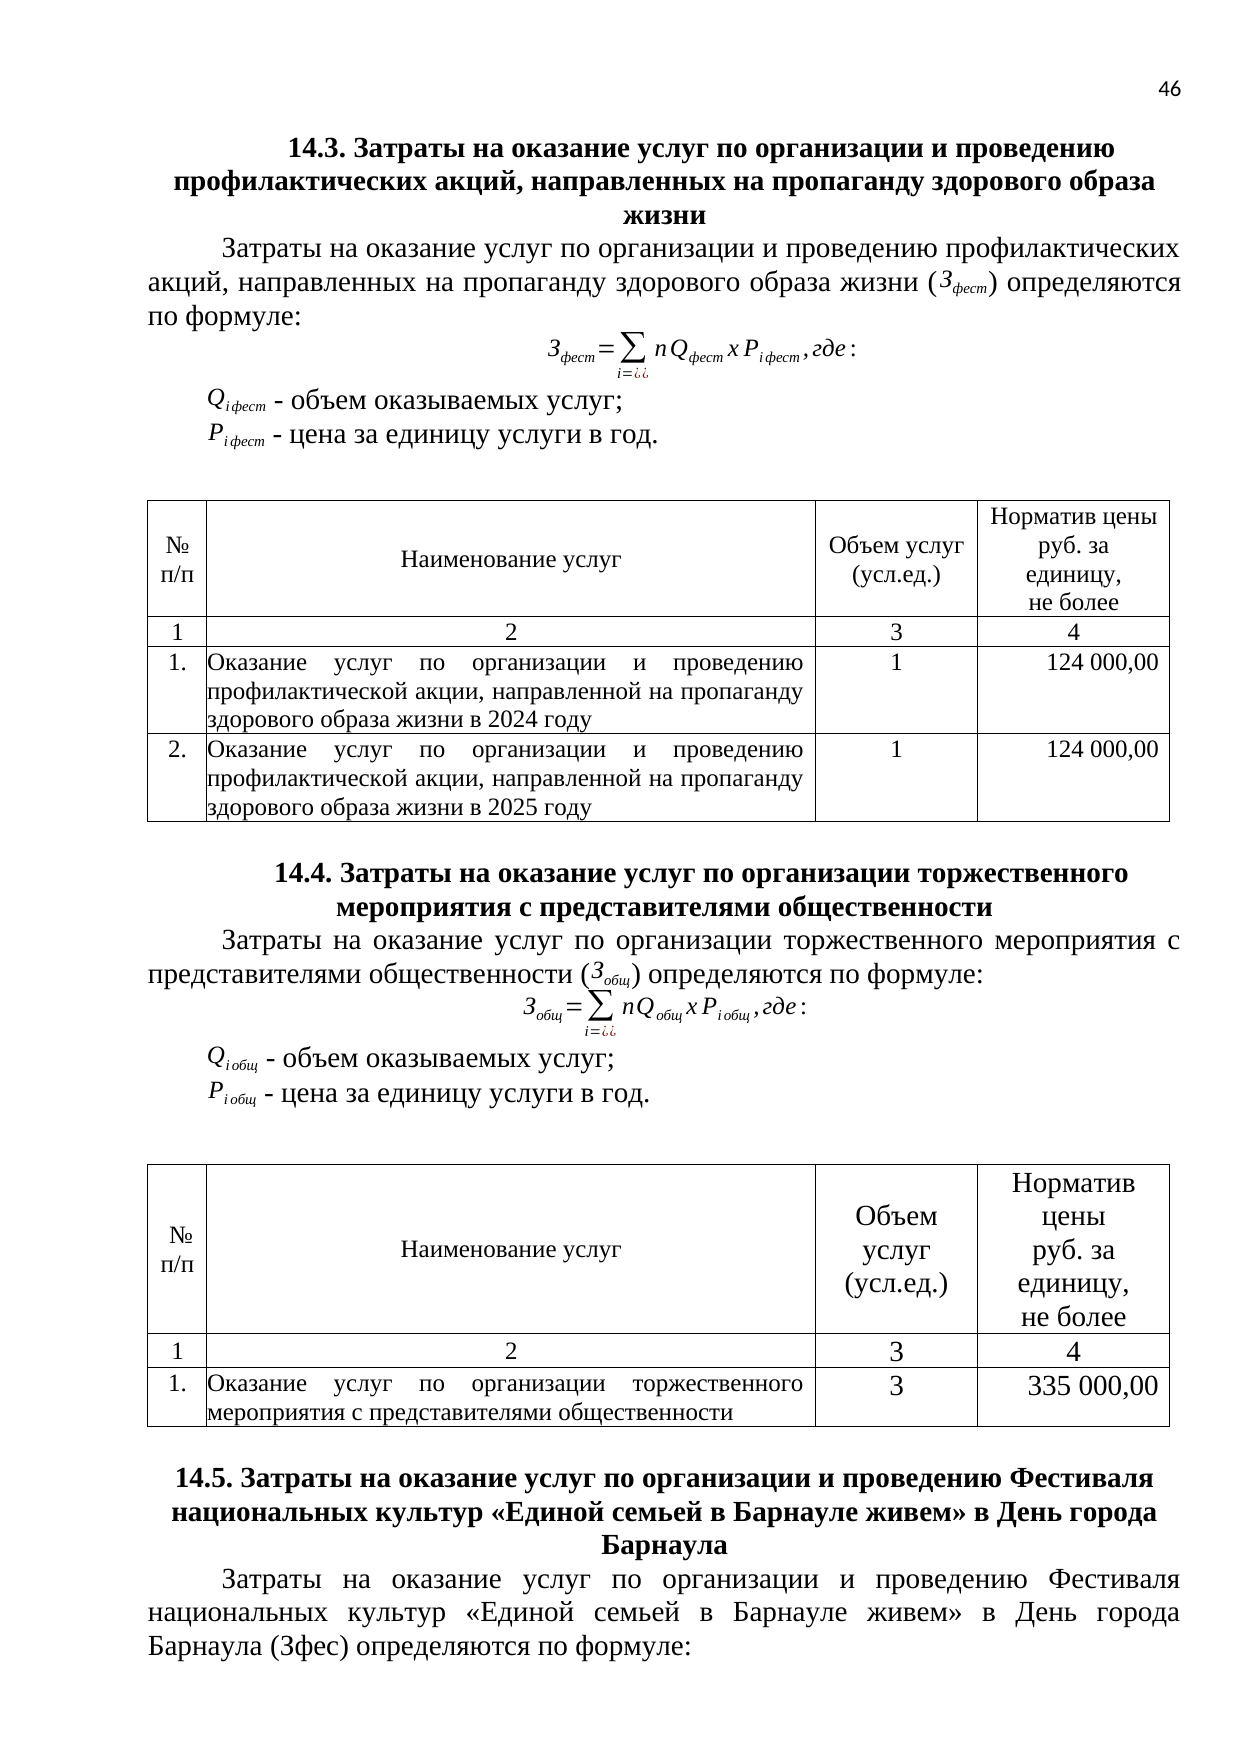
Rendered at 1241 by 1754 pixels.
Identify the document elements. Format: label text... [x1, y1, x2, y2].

text - объем оказываемых услуг; [148, 382, 1181, 417]
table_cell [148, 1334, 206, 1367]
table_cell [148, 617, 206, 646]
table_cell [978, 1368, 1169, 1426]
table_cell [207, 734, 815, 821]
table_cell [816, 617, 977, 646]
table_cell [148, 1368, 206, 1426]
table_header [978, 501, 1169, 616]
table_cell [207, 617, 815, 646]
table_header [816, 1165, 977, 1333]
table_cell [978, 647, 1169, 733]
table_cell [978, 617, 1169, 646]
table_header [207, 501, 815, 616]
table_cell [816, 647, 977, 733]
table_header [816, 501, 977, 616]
text - цена за единицу услуги в год. [148, 417, 1181, 451]
text 14.3. Затраты на оказание услуг по организации и проведению профилактических акций, направленных на пропаганду здорового образа жизни [148, 130, 1181, 231]
text 14.4. Затраты на оказание услуг по организации торжественного мероприятия с представителями общественности [148, 855, 1181, 922]
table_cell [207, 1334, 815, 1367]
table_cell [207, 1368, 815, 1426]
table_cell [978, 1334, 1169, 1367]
text Затраты на оказание услуг по организации и проведению Фестиваля национальных культур «Единой семьей в Барнауле живем» в День города Барнаула (Зфес) определяются по формуле: [148, 1561, 1181, 1662]
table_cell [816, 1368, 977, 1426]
text - цена за единицу услуги в год. [148, 1075, 1181, 1109]
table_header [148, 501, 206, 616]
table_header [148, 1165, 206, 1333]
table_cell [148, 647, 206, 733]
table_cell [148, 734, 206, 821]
text - объем оказываемых услуг; [148, 1040, 1181, 1075]
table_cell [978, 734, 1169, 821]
text Затраты на оказание услуг по организации торжественного мероприятия с представителями общественности () определяются по формуле: [148, 922, 1181, 989]
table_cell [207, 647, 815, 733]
text Затраты на оказание услуг по организации и проведению профилактических акций, направленных на пропаганду здорового образа жизни () определяются по формуле: [148, 231, 1181, 331]
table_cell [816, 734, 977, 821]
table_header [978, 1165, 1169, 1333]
text 14.5. Затраты на оказание услуг по организации и проведению Фестиваля национальных культур «Единой семьей в Барнауле живем» в День города Барнаула [148, 1460, 1181, 1561]
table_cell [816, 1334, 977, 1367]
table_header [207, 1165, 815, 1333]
